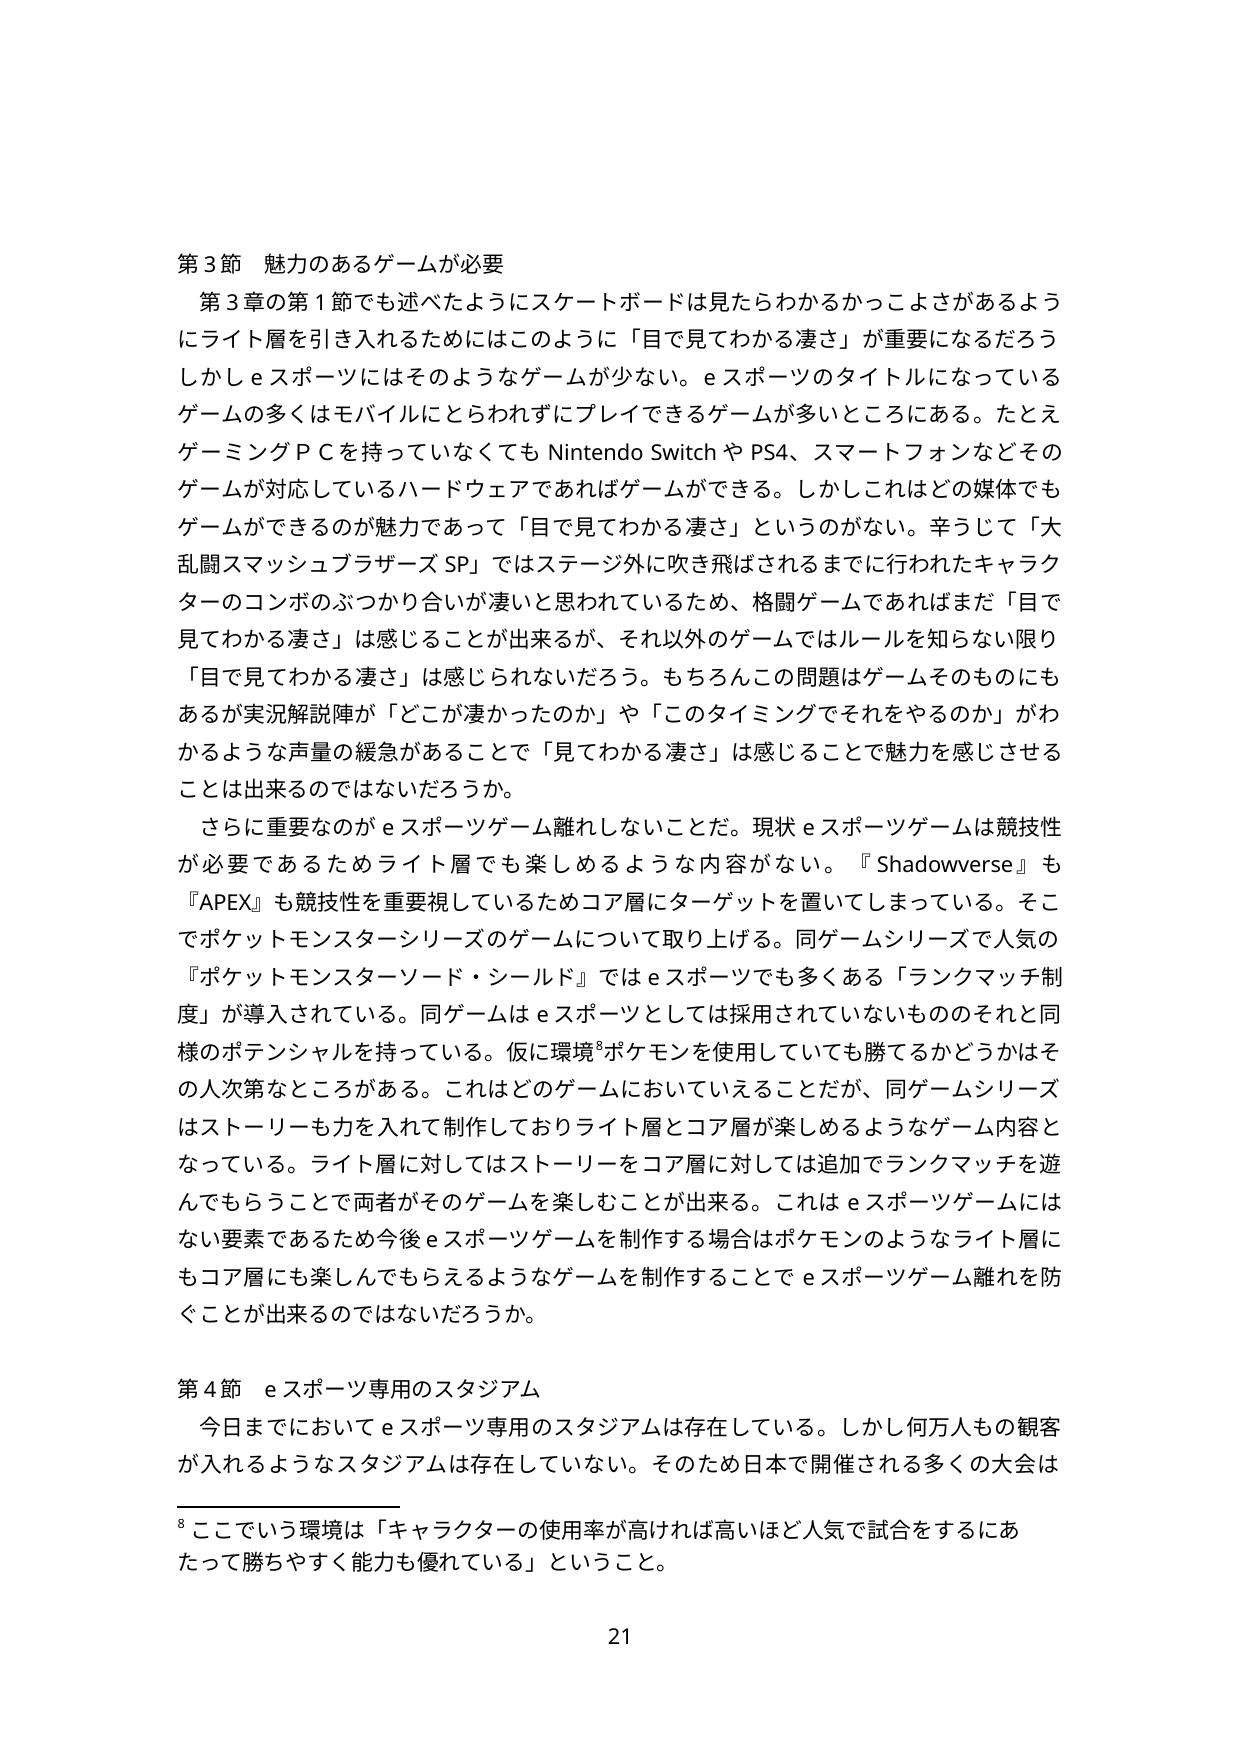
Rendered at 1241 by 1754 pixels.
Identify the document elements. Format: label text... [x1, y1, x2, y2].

text 第4節 eスポーツ専用のスタジアム [177, 1369, 1063, 1407]
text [177, 1407, 1063, 1482]
text 第3章の第1節でも述べたようにスケートボードは見たらわかるかっこよさがあるようにライト層を引き入れるためにはこのように「目で見てわかる凄さ」が重要になるだろう。しかしeスポーツにはそのようなゲームが少ない。eスポーツのタイトルになっているゲームの多くはモバイルにとらわれずにプレイできるゲームが多いところにある。たとえゲーミングＰＣを持っていなくてもNintendo SwitchやPS4、スマートフォンなどそのゲームが対応しているハードウェアであればゲームができる。しかしこれはどの媒体でもゲームができるのが魅力であって「目で見てわかる凄さ」というのがない。辛うじて「大乱闘スマッシュブラザーズSP」ではステージ外に吹き飛ばされるまでに行われたキャラクターのコンボのぶつかり合いが凄いと思われているため、格闘ゲームであればまだ「目で見てわかる凄さ」は感じることが出来るが、それ以外のゲームではルールを知らない限り「目で見てわかる凄さ」は感じられないだろう。もちろんこの問題はゲームそのものにもあるが実況解説陣が「どこが凄かったのか」や「このタイミングでそれをやるのか」がわかるような声量の緩急があることで「見てわかる凄さ」は感じることで魅力を感じさせることは出来るのではないだろうか。 [177, 282, 1063, 807]
text さらに重要なのがeスポーツゲーム離れしないことだ。現状eスポーツゲームは競技性が必要であるためライト層でも楽しめるような内容がない。『Shadowverse』も『APEX』も競技性を重要視しているためコア層にターゲットを置いてしまっている。そこでポケットモンスターシリーズのゲームについて取り上げる。同ゲームシリーズで人気の『ポケットモンスターソード・シールド』ではeスポーツでも多くある「ランクマッチ制度」が導入されている。同ゲームはeスポーツとしては採用されていないもののそれと同様のポテンシャルを持っている。仮に環境ポケモンを使用していても勝てるかどうかはその人次第なところがある。これはどのゲームにおいていえることだが、同ゲームシリーズはストーリーも力を入れて制作しておりライト層とコア層が楽しめるようなゲーム内容となっている。ライト層に対してはストーリーをコア層に対しては追加でランクマッチを遊んでもらうことで両者がそのゲームを楽しむことが出来る。これはeスポーツゲームにはない要素であるため今後eスポーツゲームを制作する場合はポケモンのようなライト層にもコア層にも楽しんでもらえるようなゲームを制作することでeスポーツゲーム離れを防ぐことが出来るのではないだろうか。 [177, 807, 1063, 1332]
text 第3節 魅力のあるゲームが必要 [177, 244, 1063, 282]
